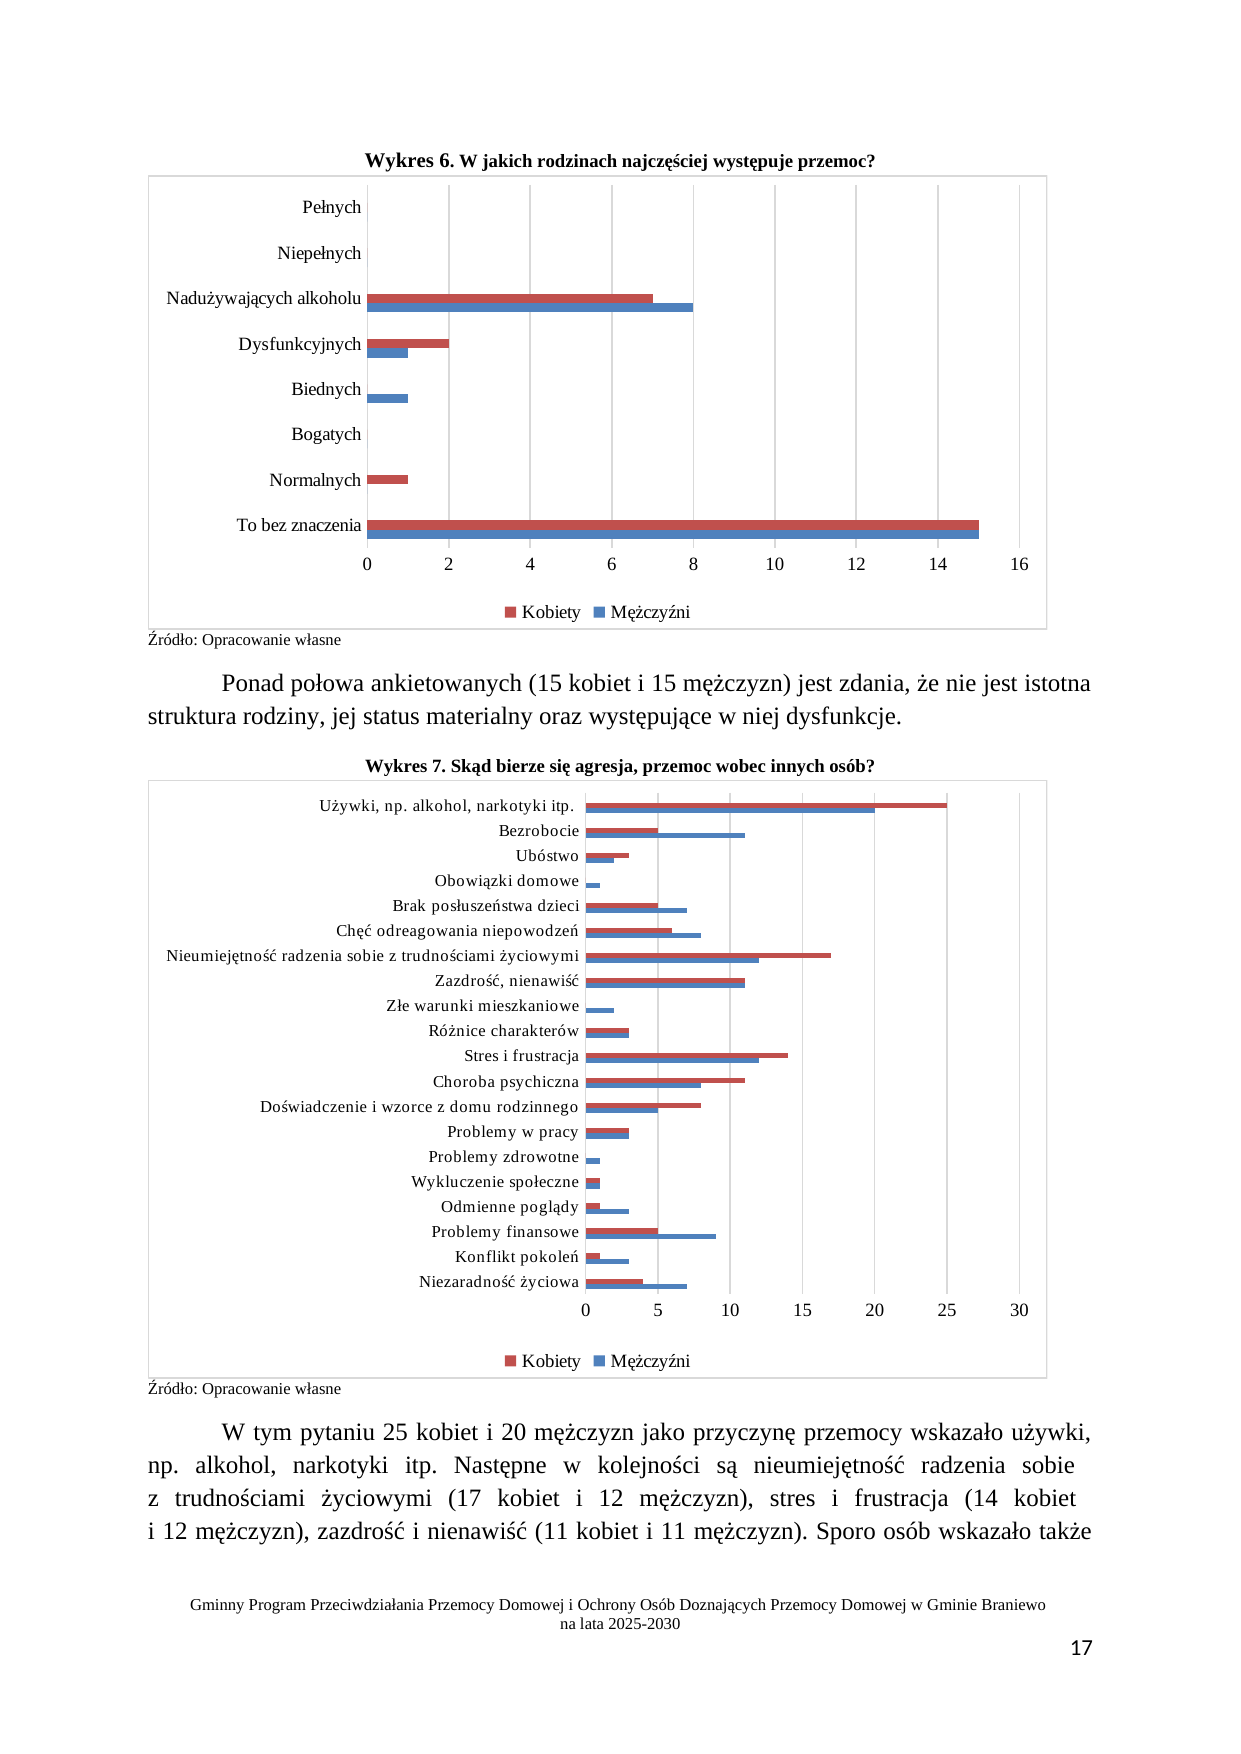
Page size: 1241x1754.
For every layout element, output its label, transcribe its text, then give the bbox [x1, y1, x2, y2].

text Wykres 7. Skąd bierze się agresja, przemoc wobec innych osób? [148, 755, 1093, 777]
text Źródło: Opracowanie własne [148, 1379, 1093, 1398]
text Ponad połowa ankietowanych (15 kobiet i 15 mężczyzn) jest zdania, że nie jest istotna struktura rodziny, jej status materialny oraz występujące w niej dysfunkcje. [148, 668, 1093, 730]
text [148, 1417, 1093, 1545]
text Źródło: Opracowanie własne [148, 630, 1093, 649]
text Wykres 6. W jakich rodzinach najczęściej występuje przemoc? [148, 148, 1093, 172]
